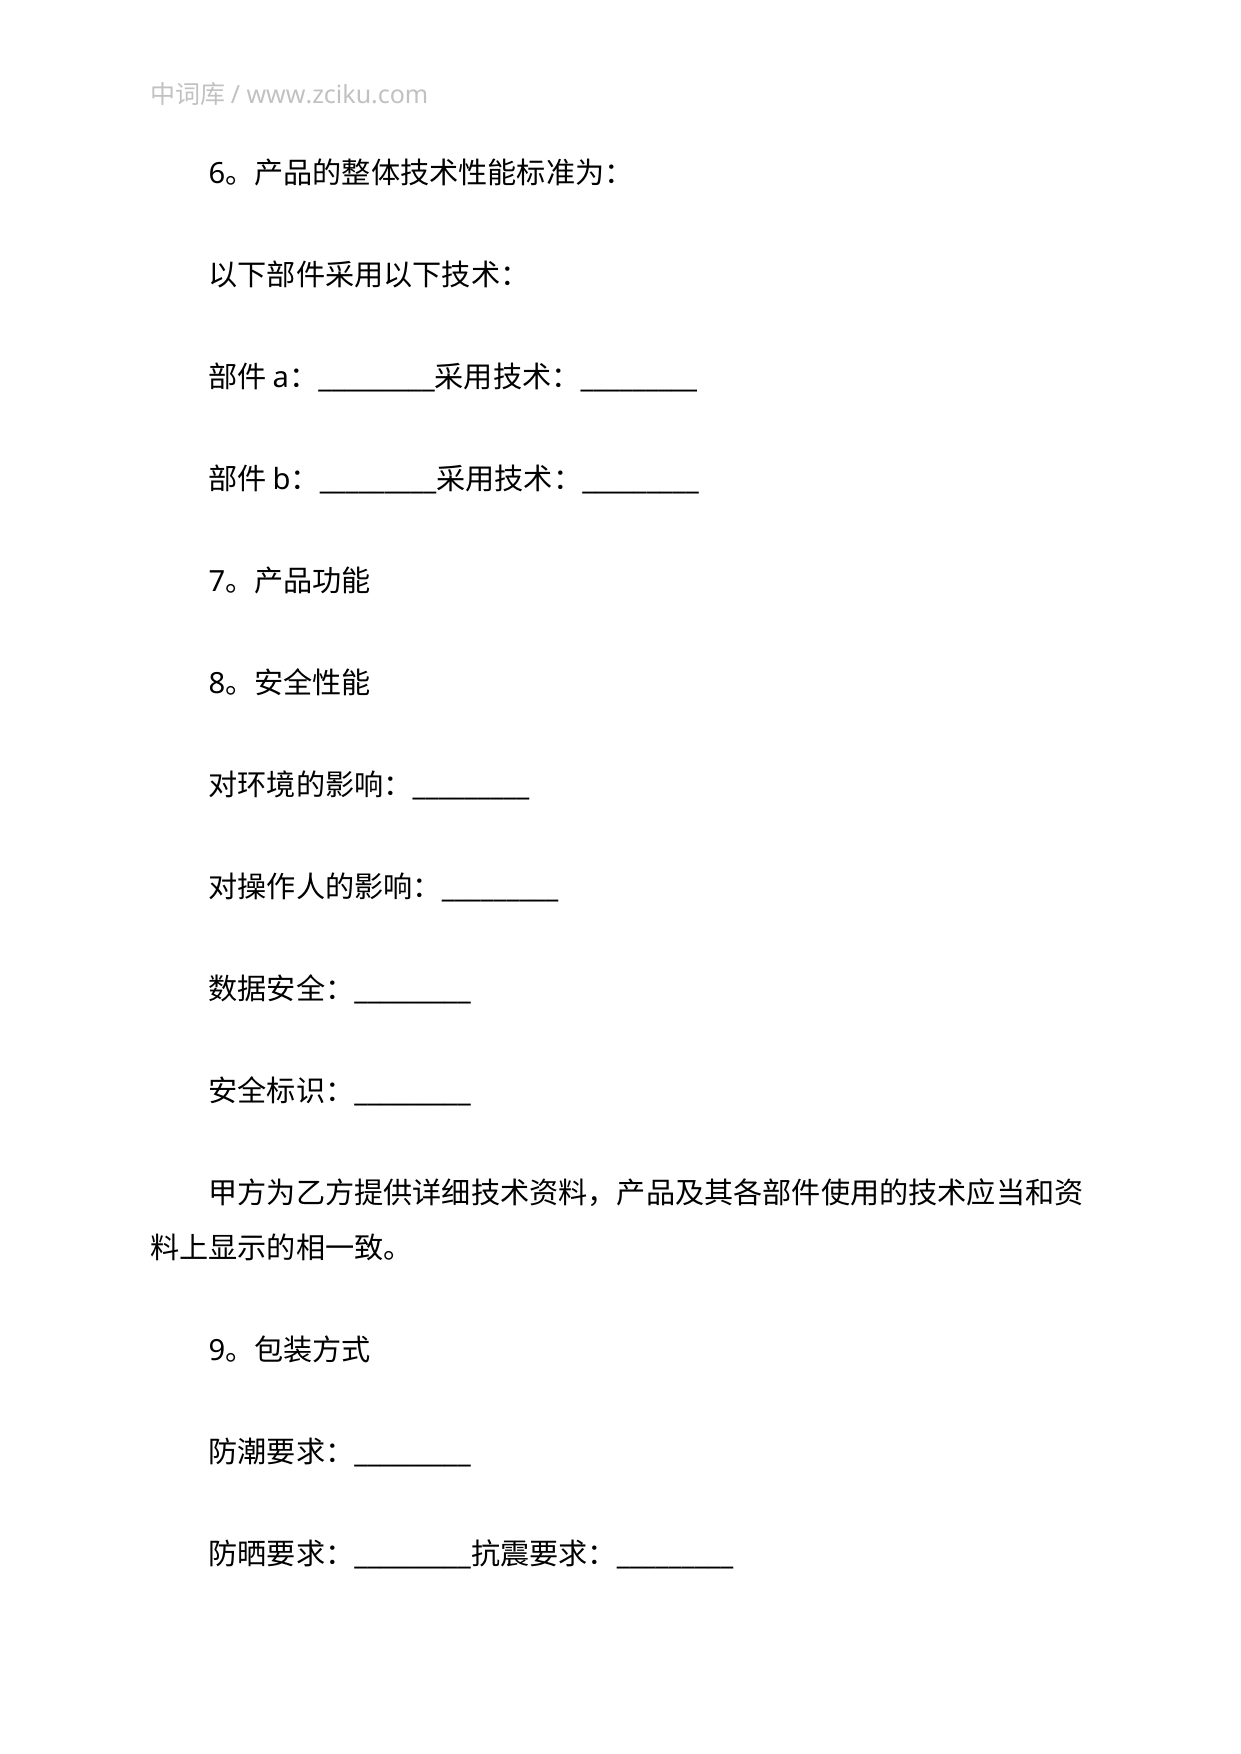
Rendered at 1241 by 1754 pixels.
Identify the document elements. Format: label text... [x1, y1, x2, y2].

text 对环境的影响：_________ [150, 762, 1090, 804]
text 数据安全：_________ [150, 966, 1090, 1008]
text 部件b：_________采用技术：_________ [150, 456, 1090, 498]
text 防潮要求：_________ [150, 1428, 1090, 1471]
text 部件a：_________采用技术：_________ [150, 354, 1090, 396]
text 对操作人的影响：_________ [150, 864, 1090, 906]
text 8。安全性能 [150, 660, 1090, 702]
text 6。产品的整体技术性能标准为： [150, 150, 1090, 192]
text 7。产品功能 [150, 558, 1090, 600]
text 防晒要求：_________抗震要求：_________ [150, 1530, 1090, 1573]
text 以下部件采用以下技术： [150, 252, 1090, 294]
text 安全标识：_________ [150, 1068, 1090, 1110]
text 甲方为乙方提供详细技术资料，产品及其各部件使用的技术应当和资料上显示的相一致。 [150, 1169, 1090, 1267]
text 9。包装方式 [150, 1326, 1090, 1369]
